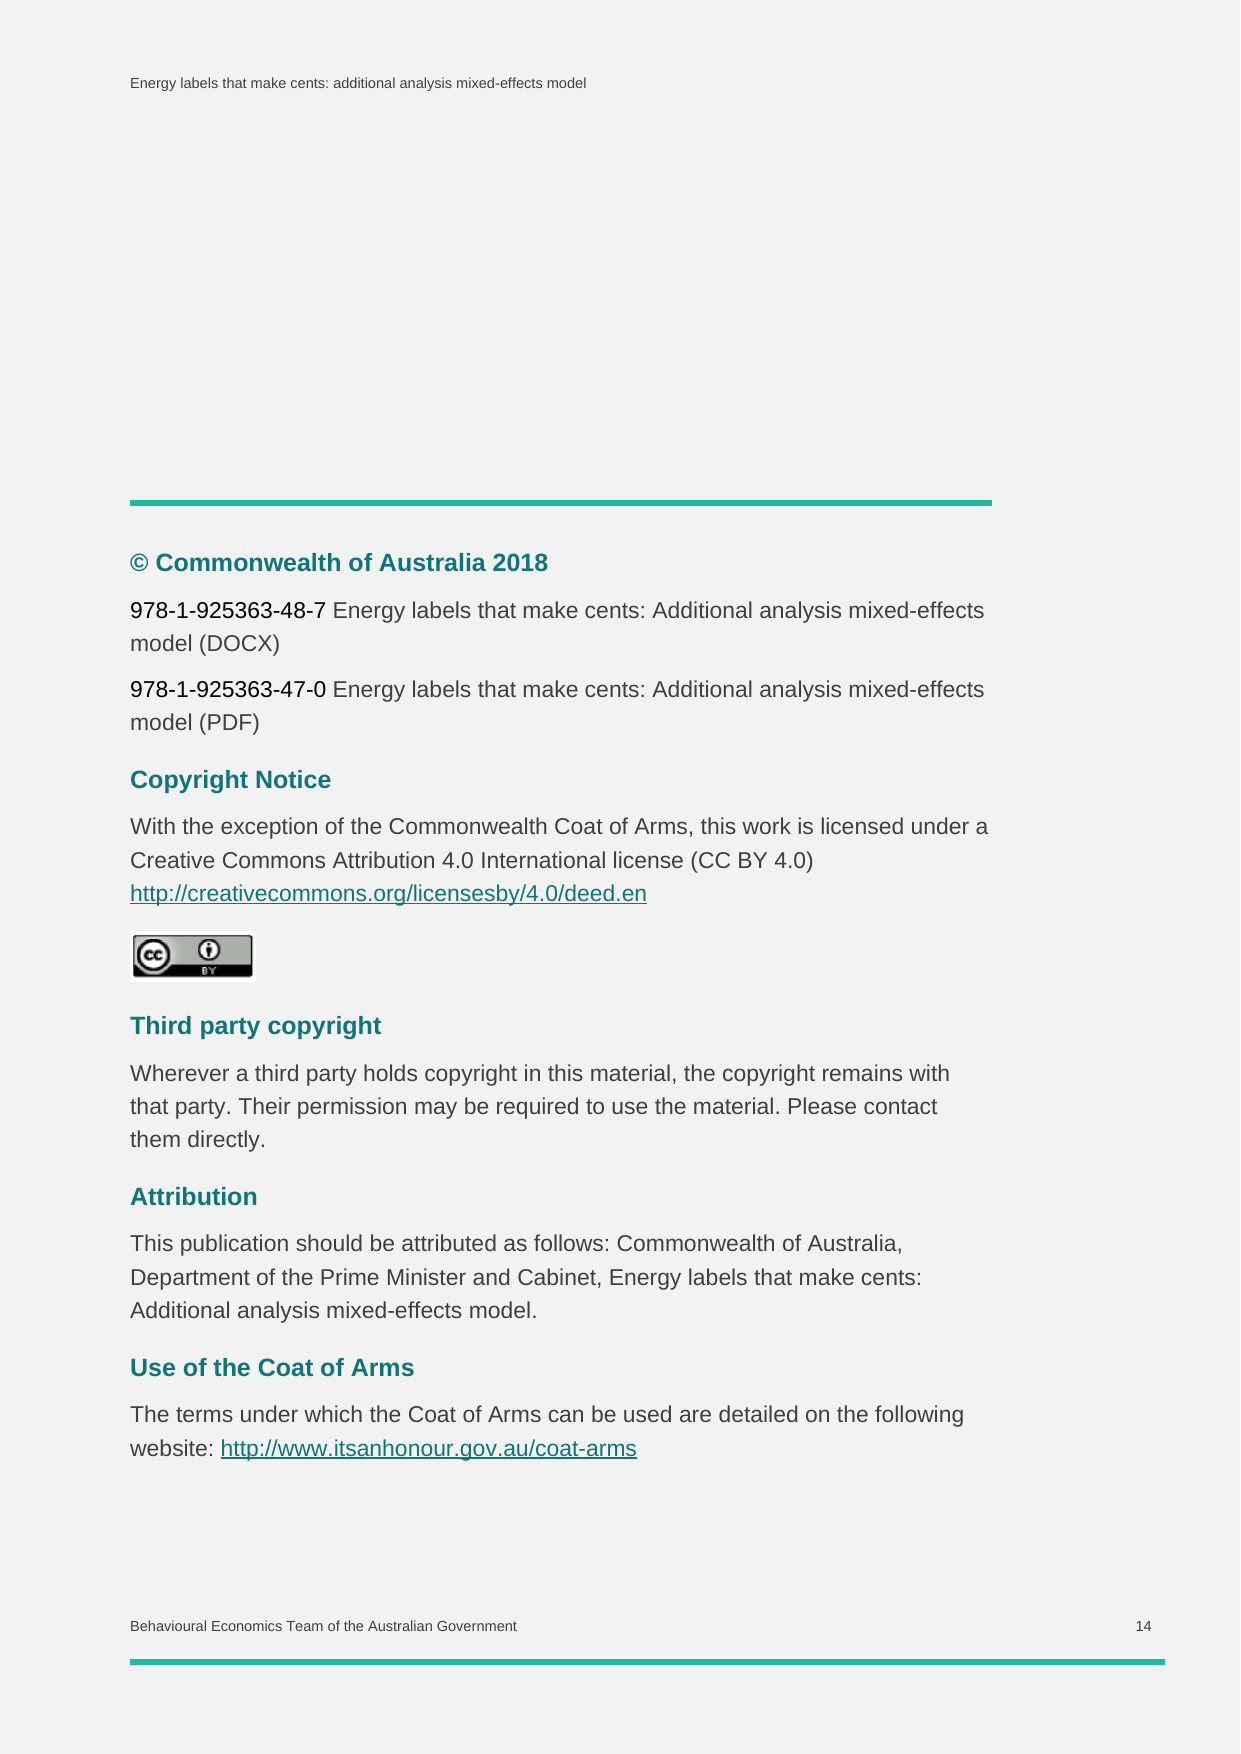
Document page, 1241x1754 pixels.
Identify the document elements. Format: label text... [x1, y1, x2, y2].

text Wherever a third party holds copyright in this material, the copyright remains with that party. Their permission may be required to use the material. Please contact them directly. [130, 1053, 992, 1153]
text 978-1-925363-48-7 Energy labels that make cents: Additional analysis mixed-effects model (DOCX) [130, 589, 992, 656]
text © Commonwealth of Australia 2018 [130, 544, 992, 577]
text With the exception of the Commonwealth Coat of Arms, this work is licensed under a Creative Commons Attribution 4.0 International license (CC BY 4.0) http://creativecommons.org/licensesby/4.0/deed.en [130, 806, 992, 906]
text This publication should be attributed as follows: Commonwealth of Australia, Department of the Prime Minister and Cabinet, Energy labels that make cents: Additional analysis mixed-effects model. [130, 1223, 992, 1323]
text Use of the Coat of Arms [130, 1348, 992, 1382]
text Copyright Notice [130, 760, 992, 794]
text 978-1-925363-47-0 Energy labels that make cents: Additional analysis mixed-effects model (PDF) [130, 669, 992, 735]
picture [129, 931, 257, 982]
text The terms under which the Coat of Arms can be used are detailed on the following website: http://www.itsanhonour.gov.au/coat-arms [130, 1394, 992, 1461]
text Attribution [130, 1178, 992, 1211]
text Third party copyright [130, 1007, 992, 1040]
